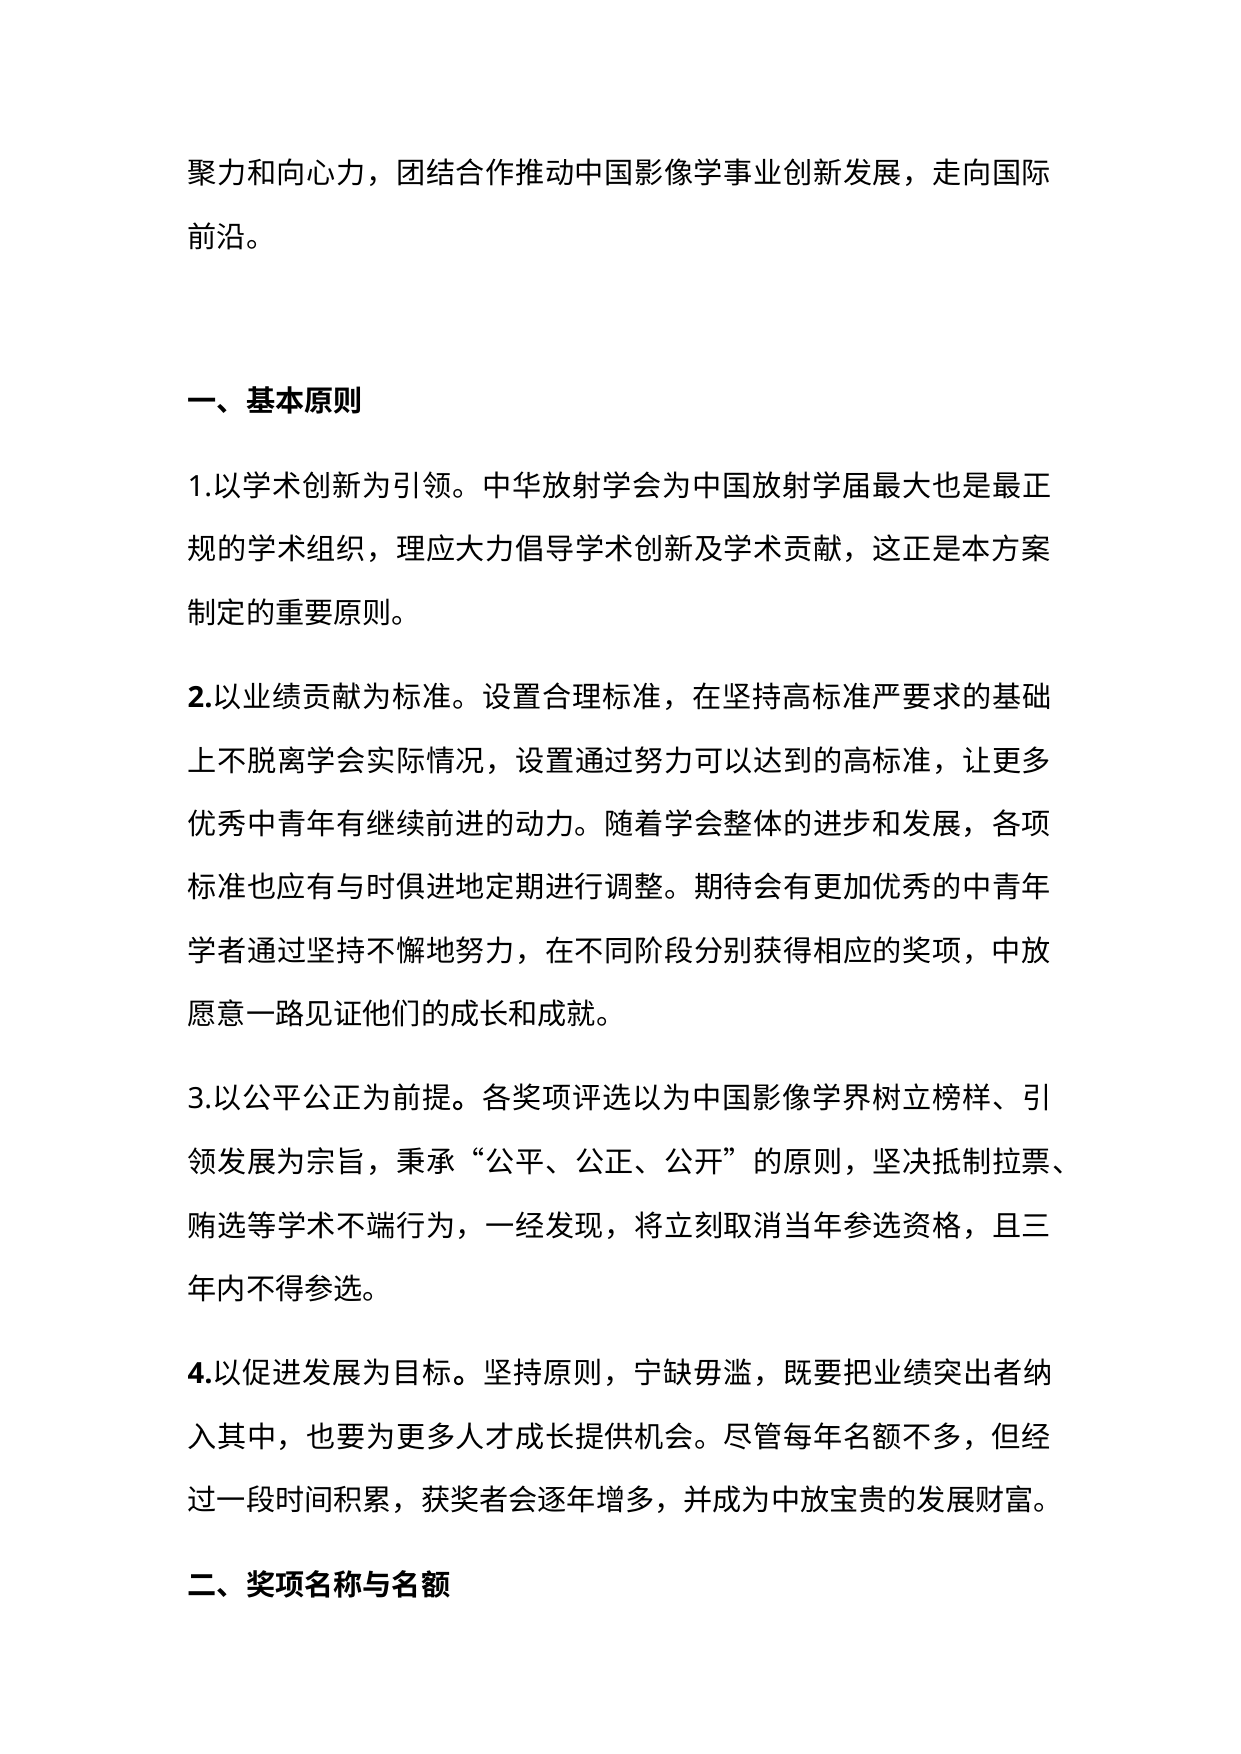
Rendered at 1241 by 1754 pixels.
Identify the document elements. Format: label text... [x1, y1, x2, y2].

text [187, 150, 1053, 256]
list 基本原则 [187, 378, 1053, 420]
list 以学术创新为引领。中华放射学会为中国放射学届最大也是最正规的学术组织，理应大力倡导学术创新及学术贡献，这正是本方案制定的重要原则。 [187, 462, 1053, 632]
list 以业绩贡献为标准。设置合理标准，在坚持高标准严要求的基础上不脱离学会实际情况，设置通过努力可以达到的高标准，让更多优秀中青年有继续前进的动力。随着学会整体的进步和发展，各项标准也应有与时俱进地定期进行调整。期待会有更加优秀的中青年学者通过坚持不懈地努力，在不同阶段分别获得相应的奖项，中放愿意一路见证他们的成长和成就。 [187, 673, 1053, 1033]
text 二、奖项名称与名额 [187, 1561, 1053, 1603]
list 以促进发展为目标。坚持原则，宁缺毋滥，既要把业绩突出者纳入其中，也要为更多人才成长提供机会。尽管每年名额不多，但经过一段时间积累，获奖者会逐年增多，并成为中放宝贵的发展财富。 [187, 1350, 1053, 1519]
list 以公平公正为前提。各奖项评选以为中国影像学界树立榜样、引领发展为宗旨，秉承“公平、公正、公开”的原则，坚决抵制拉票、贿选等学术不端行为，一经发现，将立刻取消当年参选资格，且三年内不得参选。 [187, 1075, 1053, 1308]
